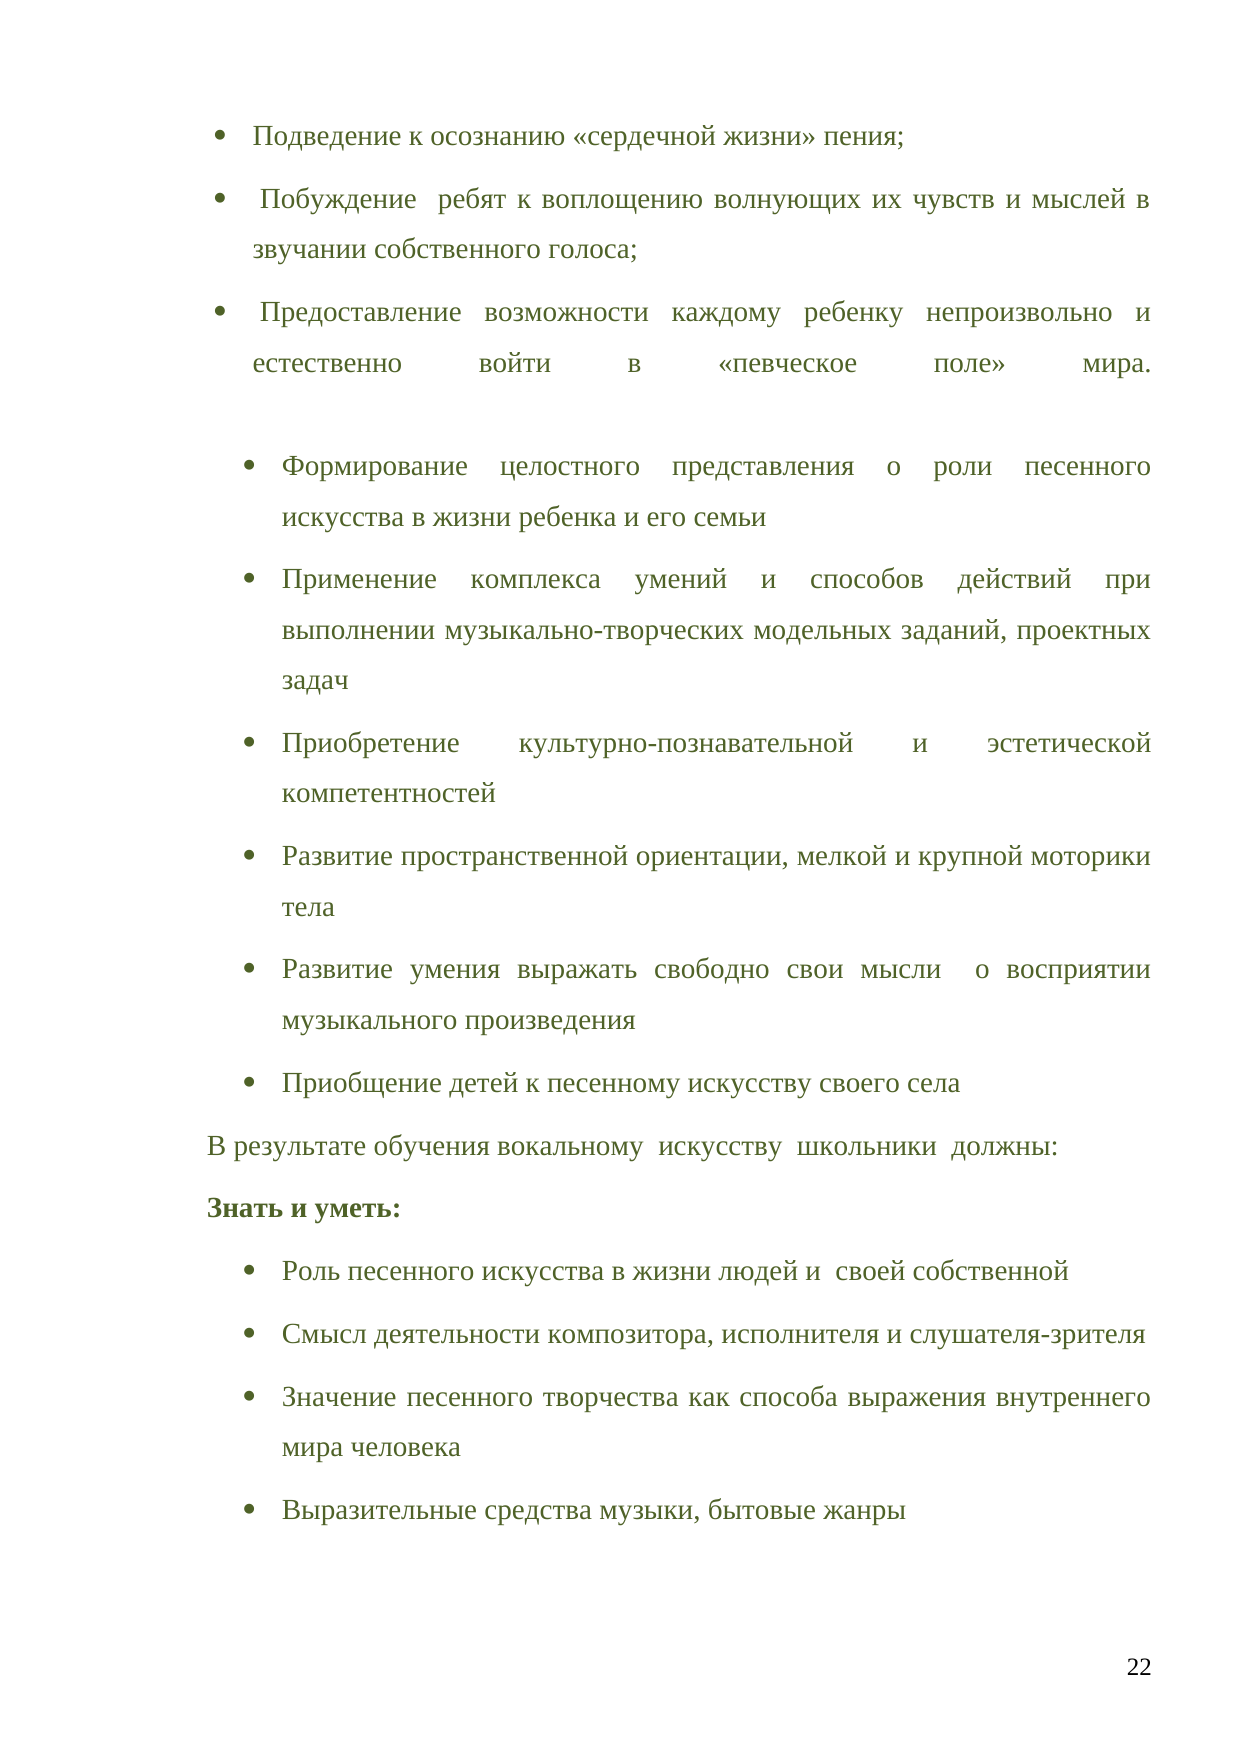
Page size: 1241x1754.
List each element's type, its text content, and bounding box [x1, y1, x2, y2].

list Роль песенного искусства в жизни людей и своей собственной [244, 1253, 1152, 1287]
list Приобретение культурно-познавательной и эстетической компетентностей [244, 725, 1152, 809]
list Предоставление возможности каждому ребенку непроизвольно и естественно войти в «певческое поле» мира. [215, 294, 1152, 421]
list Приобщение детей к песенному искусству своего села [244, 1065, 1152, 1098]
list Применение комплекса умений и способов действий при выполнении музыкально-творческих модельных заданий, проектных задач [244, 561, 1152, 696]
text В результате обучения вокальному искусству школьники должны: [207, 1128, 1152, 1161]
list Выразительные средства музыки, бытовые жанры [244, 1492, 1152, 1526]
list Развитие пространственной ориентации, мелкой и крупной моторики тела [244, 838, 1152, 922]
list Формирование целостного представления о роли песенного искусства в жизни ребенка и его семьи [244, 448, 1152, 532]
list Смысл деятельности композитора, исполнителя и слушателя-зрителя [244, 1316, 1152, 1350]
list Значение песенного творчества как способа выражения внутреннего мира человека [244, 1379, 1152, 1463]
text Знать и уметь: [207, 1190, 1152, 1224]
list Подведение к осознанию «сердечной жизни» пения; [215, 118, 1152, 152]
list Побуждение ребят к воплощению волнующих их чувств и мыслей в звучании собственного голоса; [215, 181, 1152, 265]
list Развитие умения выражать свободно свои мысли о восприятии музыкального произведения [244, 951, 1152, 1035]
